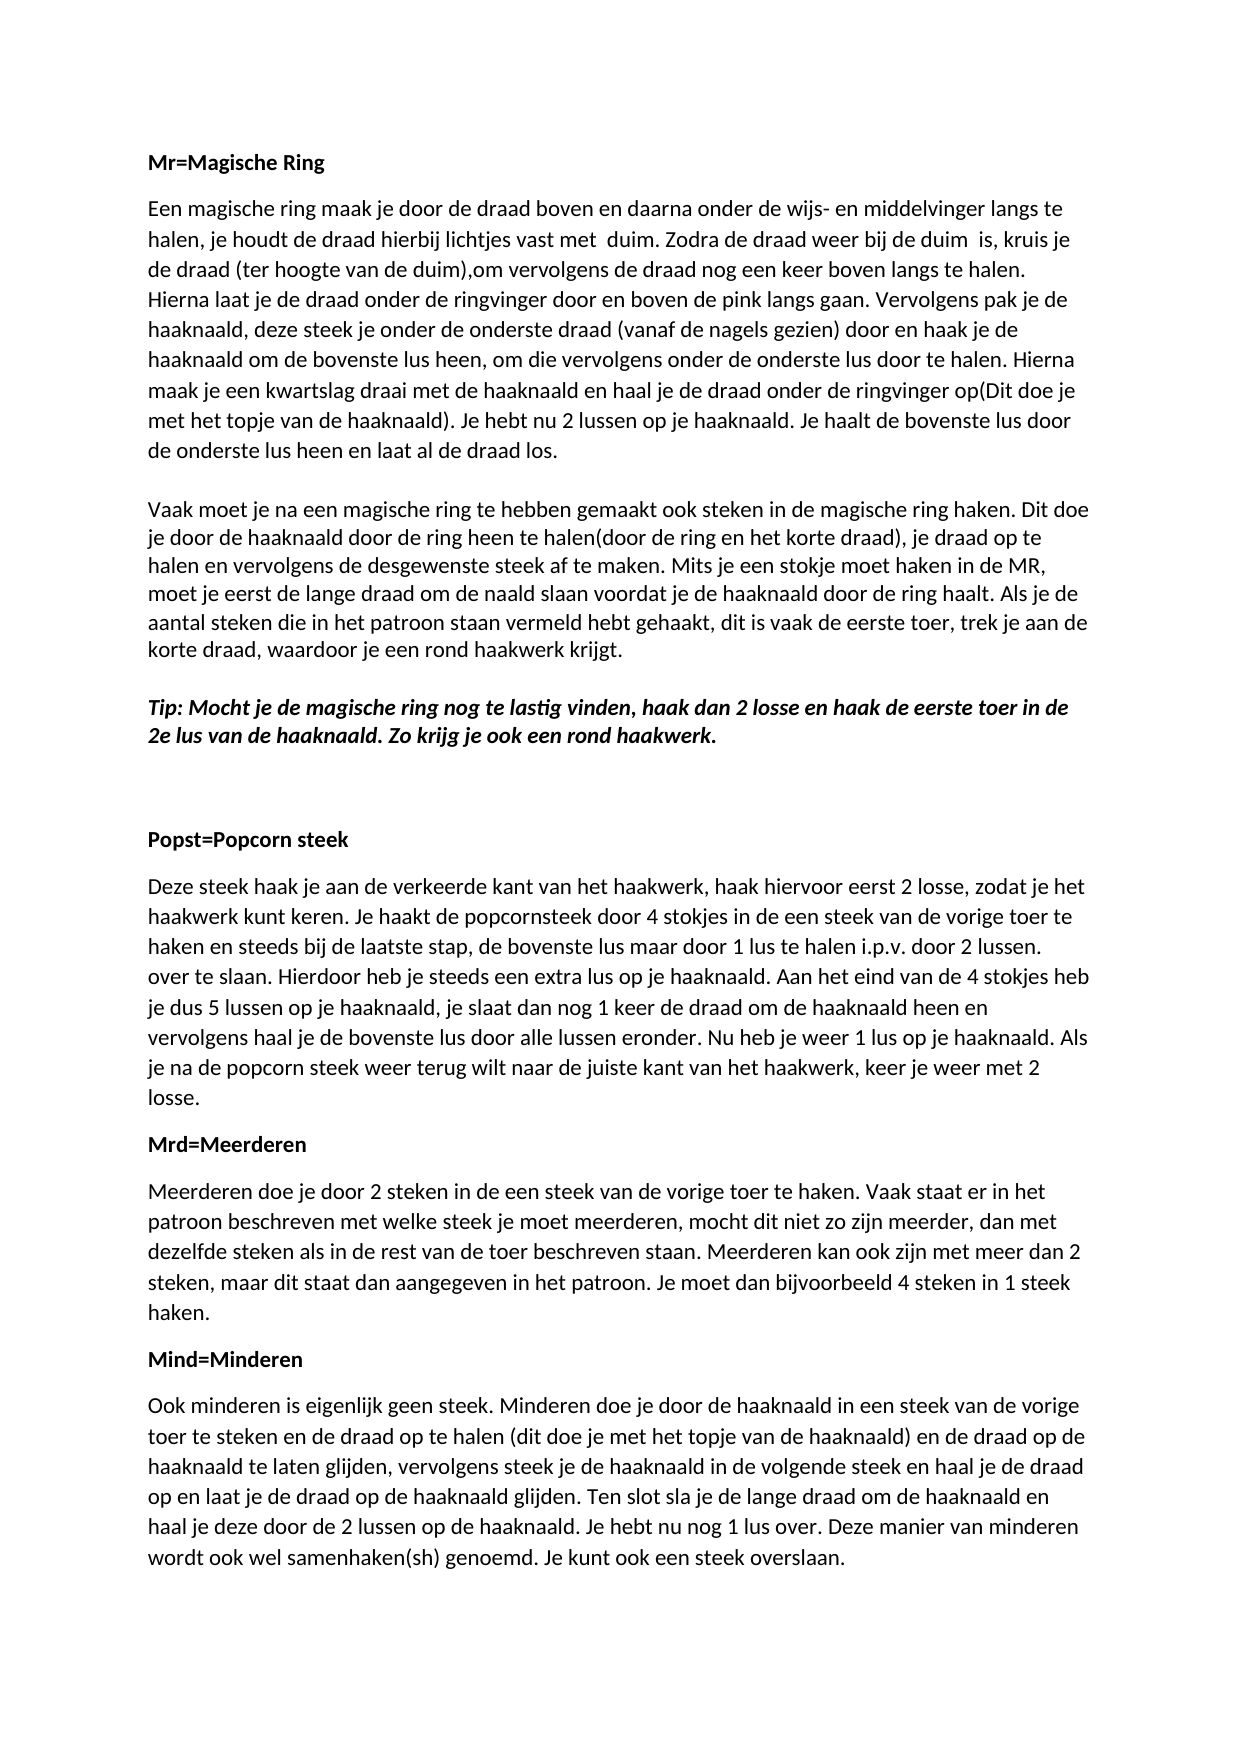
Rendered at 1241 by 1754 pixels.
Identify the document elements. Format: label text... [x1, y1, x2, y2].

text Mrd=Meerderen [148, 1130, 1093, 1158]
text Deze steek haak je aan de verkeerde kant van het haakwerk, haak hiervoor eerst 2 losse, zodat je het haakwerk kunt keren. Je haakt de popcornsteek door 4 stokjes in de een steek van de vorige toer te haken en steeds bij de laatste stap, de bovenste lus maar door 1 lus te halen i.p.v. door 2 lussen. over te slaan. Hierdoor heb je steeds een extra lus op je haaknaald. Aan het eind van de 4 stokjes heb je dus 5 lussen op je haaknaald, je slaat dan nog 1 keer de draad om de haaknaald heen en vervolgens haal je de bovenste lus door alle lussen eronder. Nu heb je weer 1 lus op je haaknaald. Als je na de popcorn steek weer terug wilt naar de juiste kant van het haakwerk, keer je weer met 2 losse. [148, 872, 1093, 1111]
text Mind=Minderen [148, 1345, 1093, 1373]
text Vaak moet je na een magische ring te hebben gemaakt ook steken in de magische ring haken. Dit doe je door de haaknaald door de ring heen te halen(door de ring en het korte draad), je draad op te halen en vervolgens de desgewenste steek af te maken. Mits je een stokje moet haken in de MR, moet je eerst de lange draad om de naald slaan voordat je de haaknaald door de ring haalt. Als je de aantal steken die in het patroon staan vermeld hebt gehaakt, dit is vaak de eerste toer, trek je aan de korte draad, waardoor je een rond haakwerk krijgt. [148, 496, 1093, 664]
text Een magische ring maak je door de draad boven en daarna onder de wijs- en middelvinger langs te halen, je houdt de draad hierbij lichtjes vast met duim. Zodra de draad weer bij de duim is, kruis je de draad (ter hoogte van de duim),om vervolgens de draad nog een keer boven langs te halen. Hierna laat je de draad onder de ringvinger door en boven de pink langs gaan. Vervolgens pak je de haaknaald, deze steek je onder de onderste draad (vanaf de nagels gezien) door en haak je de haaknaald om de bovenste lus heen, om die vervolgens onder de onderste lus door te halen. Hierna maak je een kwartslag draai met de haaknaald en haal je de draad onder de ringvinger op(Dit doe je met het topje van de haaknaald). Je hebt nu 2 lussen op je haaknaald. Je haalt de bovenste lus door de onderste lus heen en laat al de draad los. [148, 194, 1093, 464]
text Mr=Magische Ring [148, 148, 1093, 176]
text Ook minderen is eigenlijk geen steek. Minderen doe je door de haaknaald in een steek van de vorige toer te steken en de draad op te halen (dit doe je met het topje van de haaknaald) en de draad op de haaknaald te laten glijden, vervolgens steek je de haaknaald in de volgende steek en haal je de draad op en laat je de draad op de haaknaald glijden. Ten slot sla je de lange draad om de haaknaald en haal je deze door de 2 lussen op de haaknaald. Je hebt nu nog 1 lus over. Deze manier van minderen wordt ook wel samenhaken(sh) genoemd. Je kunt ook een steek overslaan. [148, 1392, 1093, 1571]
text Tip: Mocht je de magische ring nog te lastig vinden, haak dan 2 losse en haak de eerste toer in de 2e lus van de haaknaald. Zo krijg je ook een rond haakwerk. [148, 693, 1093, 749]
text Meerderen doe je door 2 steken in de een steek van de vorige toer te haken. Vaak staat er in het patroon beschreven met welke steek je moet meerderen, mocht dit niet zo zijn meerder, dan met dezelfde steken als in de rest van de toer beschreven staan. Meerderen kan ook zijn met meer dan 2 steken, maar dit staat dan aangegeven in het patroon. Je moet dan bijvoorbeeld 4 steken in 1 steek haken. [148, 1177, 1093, 1326]
text Popst=Popcorn steek [148, 825, 1093, 853]
